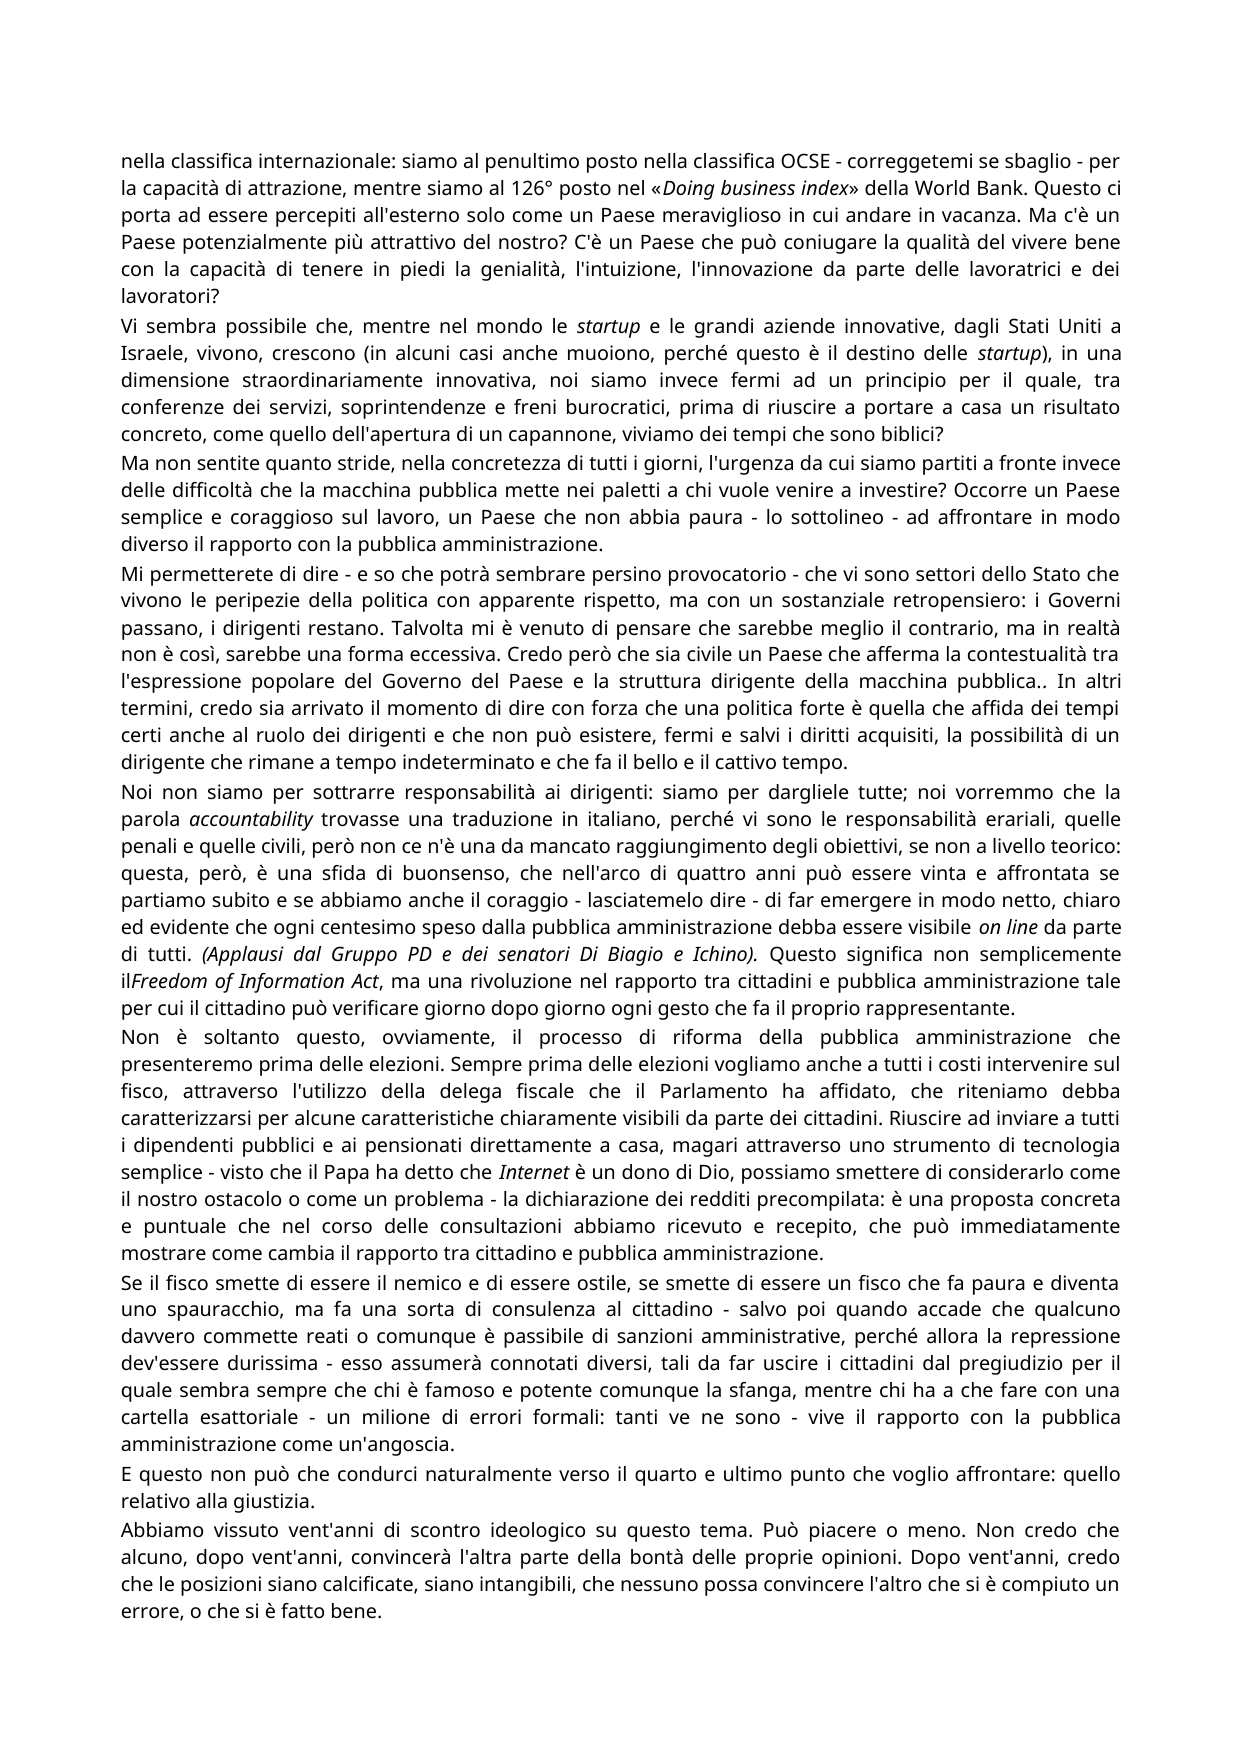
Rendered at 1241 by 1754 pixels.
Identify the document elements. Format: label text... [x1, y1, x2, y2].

text Noi non siamo per sottrarre responsabilità ai dirigenti: siamo per dargliele tutte; noi vorremmo che la parola accountability trovasse una traduzione in italiano, perché vi sono le responsabilità erariali, quelle penali e quelle civili, però non ce n'è una da mancato raggiungimento degli obiettivi, se non a livello teorico: questa, però, è una sfida di buonsenso, che nell'arco di quattro anni può essere vinta e affrontata se partiamo subito e se abbiamo anche il coraggio - lasciatemelo dire - di far emergere in modo netto, chiaro ed evidente che ogni centesimo speso dalla pubblica amministrazione debba essere visibile on line da parte di tutti. (Applausi dal Gruppo PD e dei senatori Di Biagio e Ichino). Questo significa non semplicemente ilFreedom of Information Act, ma una rivoluzione nel rapporto tra cittadini e pubblica amministrazione tale per cui il cittadino può verificare giorno dopo giorno ogni gesto che fa il proprio rappresentante. [121, 778, 1122, 1021]
text Se il fisco smette di essere il nemico e di essere ostile, se smette di essere un fisco che fa paura e diventa uno spauracchio, ma fa una sorta di consulenza al cittadino - salvo poi quando accade che qualcuno davvero commette reati o comunque è passibile di sanzioni amministrative, perché allora la repressione dev'essere durissima - esso assumerà connotati diversi, tali da far uscire i cittadini dal pregiudizio per il quale sembra sempre che chi è famoso e potente comunque la sfanga, mentre chi ha a che fare con una cartella esattoriale - un milione di errori formali: tanti ve ne sono - vive il rapporto con la pubblica amministrazione come un'angoscia. [121, 1269, 1122, 1458]
text Vi sembra possibile che, mentre nel mondo le startup e le grandi aziende innovative, dagli Stati Uniti a Israele, vivono, crescono (in alcuni casi anche muoiono, perché questo è il destino delle startup), in una dimensione straordinariamente innovativa, noi siamo invece fermi ad un principio per il quale, tra conferenze dei servizi, soprintendenze e freni burocratici, prima di riuscire a portare a casa un risultato concreto, come quello dell'apertura di un capannone, viviamo dei tempi che sono biblici? [121, 312, 1122, 447]
text Non è soltanto questo, ovviamente, il processo di riforma della pubblica amministrazione che presenteremo prima delle elezioni. Sempre prima delle elezioni vogliamo anche a tutti i costi intervenire sul fisco, attraverso l'utilizzo della delega fiscale che il Parlamento ha affidato, che riteniamo debba caratterizzarsi per alcune caratteristiche chiaramente visibili da parte dei cittadini. Riuscire ad inviare a tutti i dipendenti pubblici e ai pensionati direttamente a casa, magari attraverso uno strumento di tecnologia semplice - visto che il Papa ha detto che Internet è un dono di Dio, possiamo smettere di considerarlo come il nostro ostacolo o come un problema - la dichiarazione dei redditi precompilata: è una proposta concreta e puntuale che nel corso delle consultazioni abbiamo ricevuto e recepito, che può immediatamente mostrare come cambia il rapporto tra cittadino e pubblica amministrazione. [121, 1023, 1122, 1266]
text E questo non può che condurci naturalmente verso il quarto e ultimo punto che voglio affrontare: quello relativo alla giustizia. [121, 1460, 1122, 1514]
text Ma non sentite quanto stride, nella concretezza di tutti i giorni, l'urgenza da cui siamo partiti a fronte invece delle difficoltà che la macchina pubblica mette nei paletti a chi vuole venire a investire? Occorre un Paese semplice e coraggioso sul lavoro, un Paese che non abbia paura - lo sottolineo - ad affrontare in modo diverso il rapporto con la pubblica amministrazione. [121, 449, 1122, 557]
text Mi permetterete di dire - e so che potrà sembrare persino provocatorio - che vi sono settori dello Stato che vivono le peripezie della politica con apparente rispetto, ma con un sostanziale retropensiero: i Governi passano, i dirigenti restano. Talvolta mi è venuto di pensare che sarebbe meglio il contrario, ma in realtà non è così, sarebbe una forma eccessiva. Credo però che sia civile un Paese che afferma la contestualità tra l'espressione popolare del Governo del Paese e la struttura dirigente della macchina pubblica.. In altri termini, credo sia arrivato il momento di dire con forza che una politica forte è quella che affida dei tempi certi anche al ruolo dei dirigenti e che non può esistere, fermi e salvi i diritti acquisiti, la possibilità di un dirigente che rimane a tempo indeterminato e che fa il bello e il cattivo tempo. [121, 560, 1122, 776]
text Abbiamo vissuto vent'anni di scontro ideologico su questo tema. Può piacere o meno. Non credo che alcuno, dopo vent'anni, convincerà l'altra parte della bontà delle proprie opinioni. Dopo vent'anni, credo che le posizioni siano calcificate, siano intangibili, che nessuno possa convincere l'altro che si è compiuto un errore, o che si è fatto bene. [121, 1517, 1122, 1624]
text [121, 148, 1122, 309]
